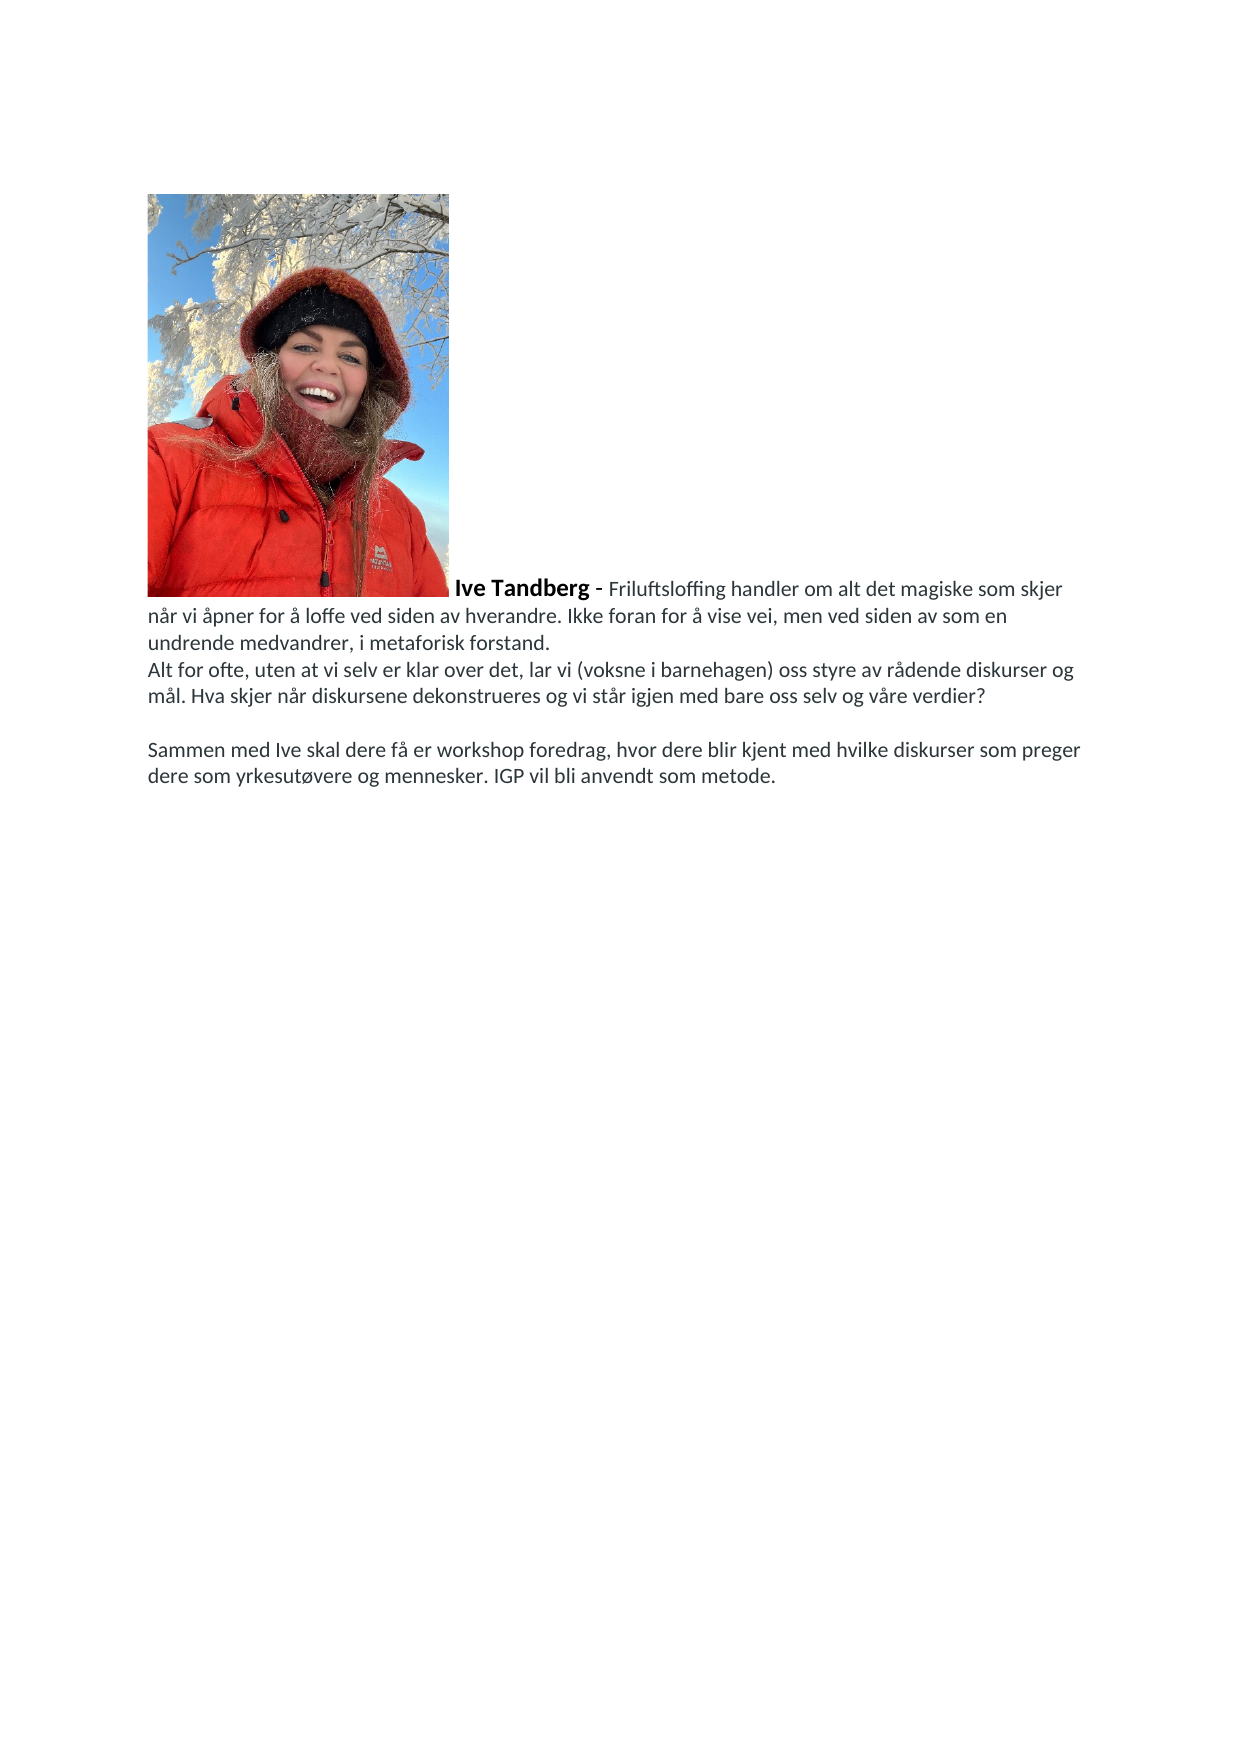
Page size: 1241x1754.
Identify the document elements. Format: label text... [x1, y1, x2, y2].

text Sammen med Ive skal dere få er workshop foredrag, hvor dere blir kjent med hvilke diskurser som preger dere som yrkesutøvere og mennesker. IGP vil bli anvendt som metode. [148, 736, 1093, 789]
picture [147, 194, 449, 597]
text Alt for ofte, uten at vi selv er klar over det, lar vi (voksne i barnehagen) oss styre av rådende diskurser og mål. Hva skjer når diskursene dekonstrueres og vi står igjen med bare oss selv og våre verdier? [148, 656, 1093, 709]
